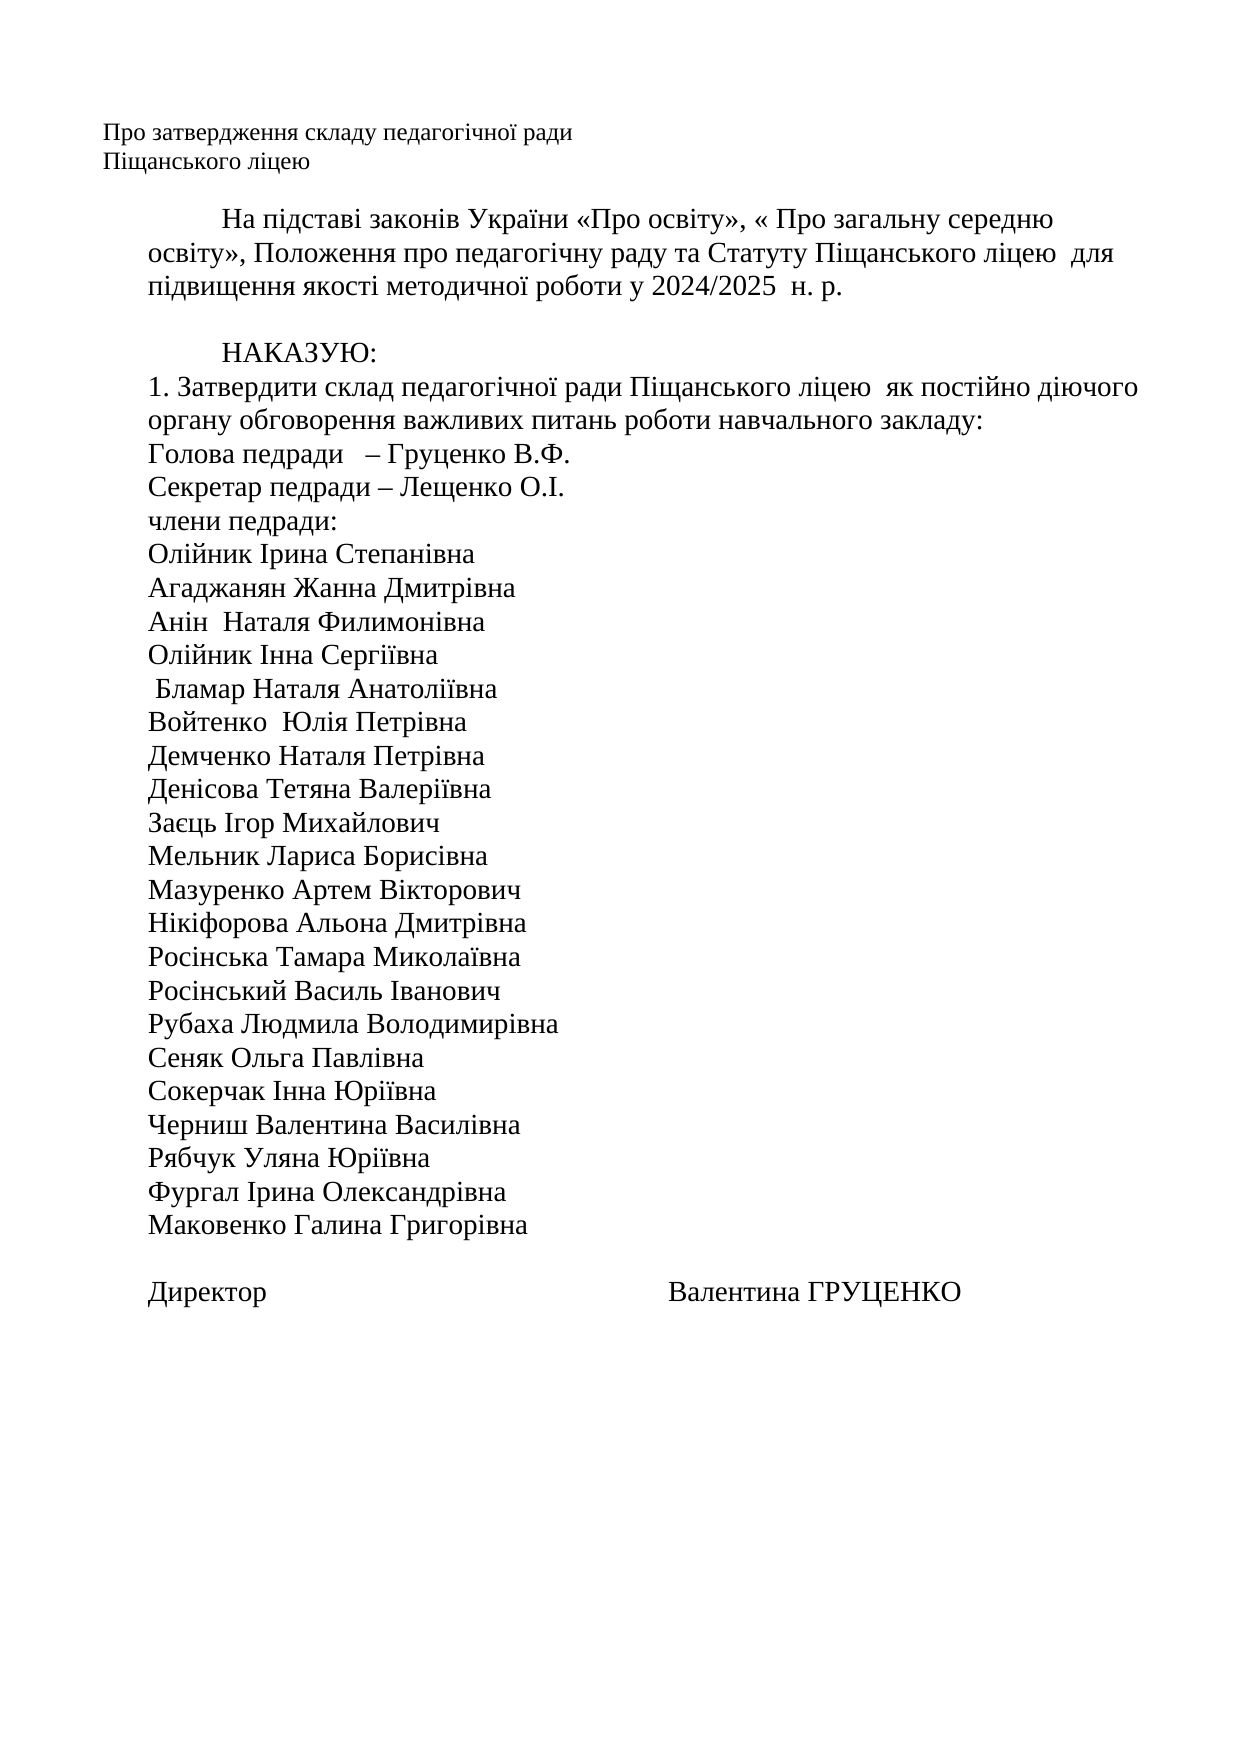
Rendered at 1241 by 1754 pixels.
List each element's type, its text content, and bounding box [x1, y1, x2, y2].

text Олійник Ірина Степанівна [148, 537, 1152, 570]
text Росінська Тамара Миколаївна [148, 939, 1152, 973]
text Росінський Василь Іванович [148, 973, 1152, 1006]
text Сокерчак Інна Юріївна [148, 1073, 1152, 1107]
text члени педради: [148, 503, 1152, 537]
text Маковенко Галина Григорівна [148, 1207, 1152, 1241]
text Олійник Інна Сергіївна [148, 637, 1152, 671]
text Бламар Наталя Анатоліївна [148, 671, 1152, 704]
text Денісова Тетяна Валеріївна [148, 771, 1152, 805]
text На підставі законів України «Про освіту», « Про загальну середню освіту», Положення про педагогічну раду та Статуту Піщанського ліцею для підвищення якості методичної роботи у 2024/2025 н. р. [148, 201, 1152, 302]
text Мельник Лариса Борисівна [148, 838, 1152, 872]
text Войтенко Юлія Петрівна [148, 704, 1152, 738]
text Нікіфорова Альона Дмитрівна [148, 906, 1152, 939]
text Директор Валентина ГРУЦЕНКО [148, 1274, 1152, 1308]
text Фургал Ірина Олександрівна [148, 1174, 1152, 1207]
subtitle Про затвердження складу педагогічної ради [103, 117, 1152, 146]
text Рябчук Уляна Юріївна [148, 1140, 1152, 1174]
text НАКАЗУЮ: [148, 335, 1152, 369]
text Секретар педради – Лещенко О.І. [148, 469, 1152, 503]
text Анін Наталя Филимонівна [148, 604, 1152, 637]
text Агаджанян Жанна Дмитрівна [148, 570, 1152, 604]
text Сеняк Ольга Павлівна [148, 1040, 1152, 1073]
text Заєць Ігор Михайлович [148, 805, 1152, 838]
subtitle Піщанського ліцею [103, 146, 1152, 175]
text Мазуренко Артем Вікторович [148, 872, 1152, 906]
text Демченко Наталя Петрівна [148, 738, 1152, 771]
text 1. Затвердити склад педагогічної ради Піщанського ліцею як постійно діючого органу обговорення важливих питань роботи навчального закладу: [148, 369, 1152, 436]
text Черниш Валентина Василівна [148, 1107, 1152, 1140]
text Голова педради – Груценко В.Ф. [148, 436, 1152, 469]
text Рубаха Людмила Володимирівна [148, 1006, 1152, 1040]
